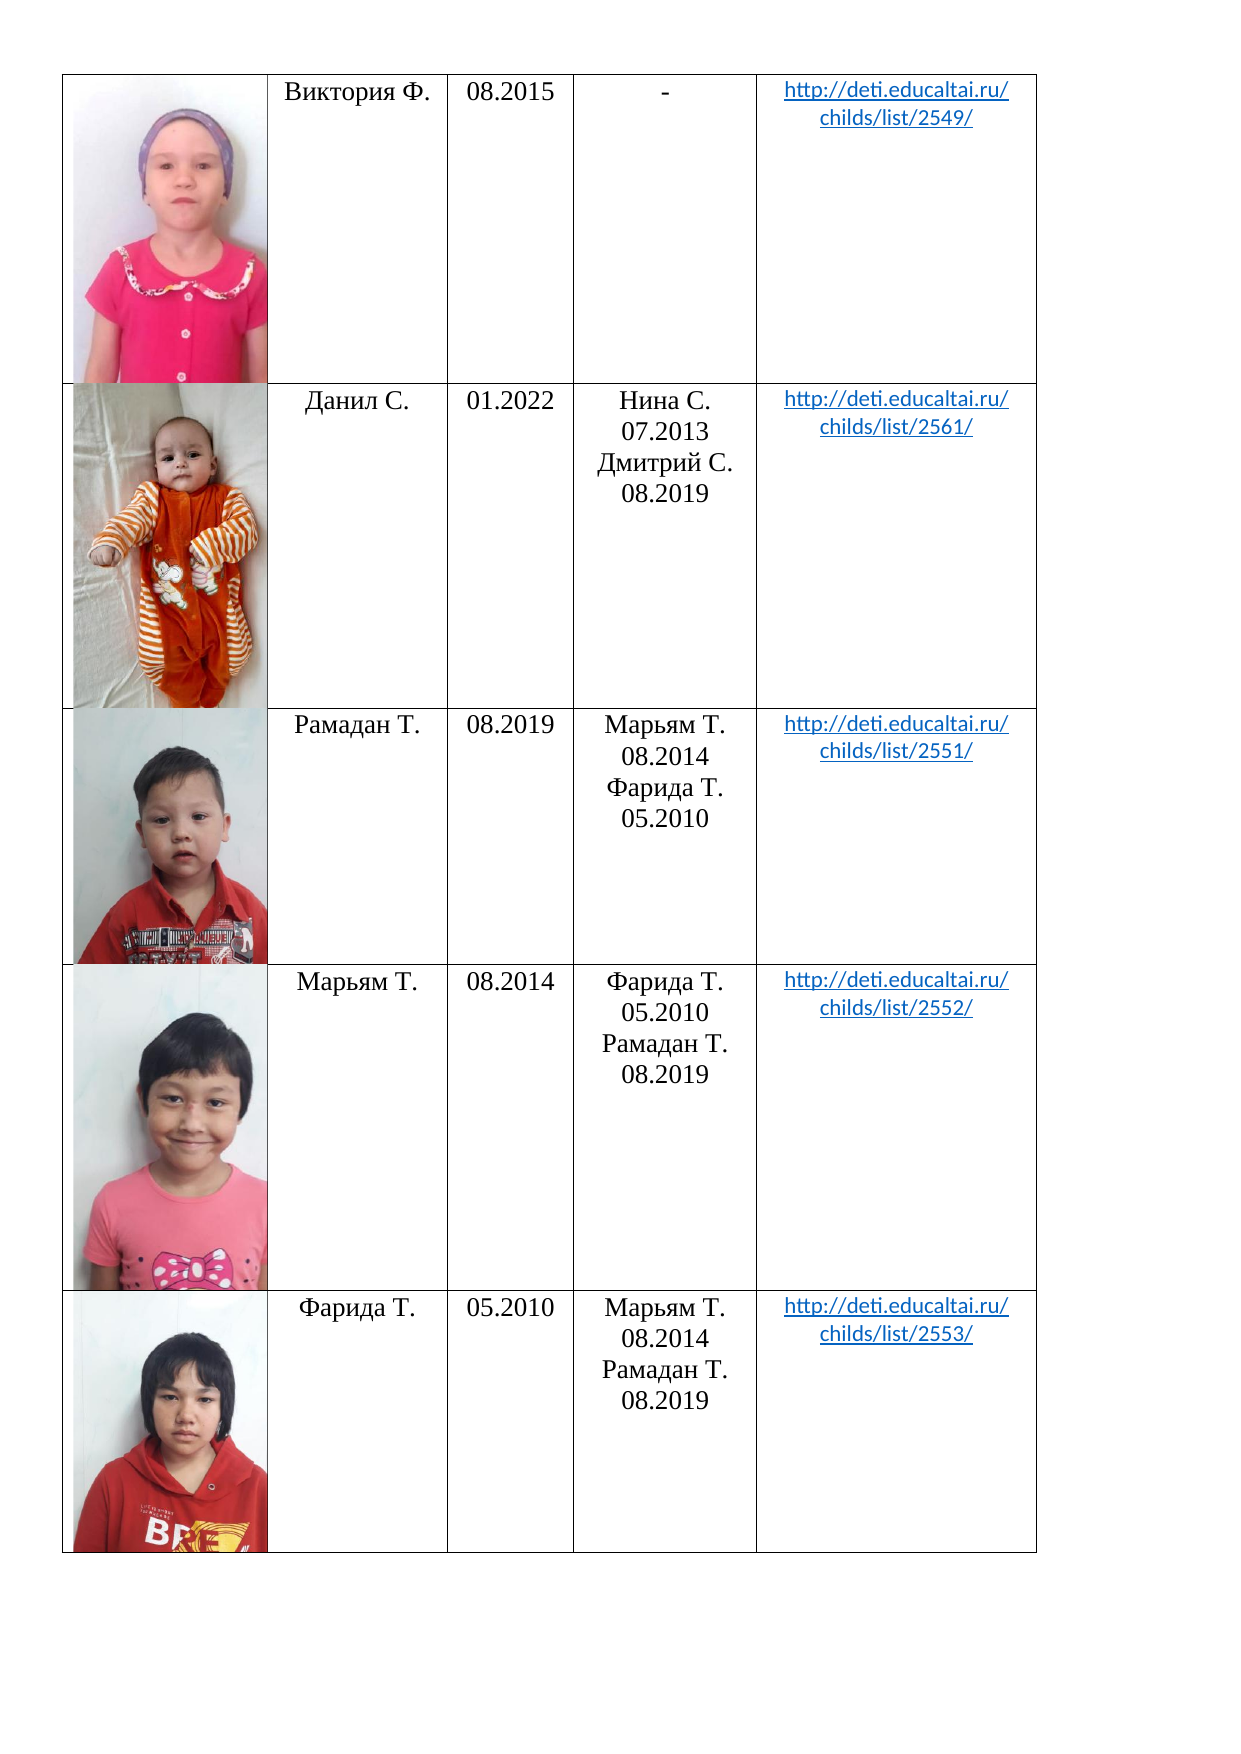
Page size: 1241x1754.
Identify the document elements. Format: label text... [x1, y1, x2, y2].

table_cell [63, 1291, 73, 1552]
table_cell Нина С. 07.2013 Дмитрий С. 08.2019 [574, 384, 756, 708]
table_cell Виктория Ф. [268, 75, 447, 383]
table_cell 01.2022 [448, 384, 573, 708]
table_cell Марьям Т. [268, 965, 447, 1290]
table_cell [63, 709, 73, 964]
table_cell 08.2014 [448, 965, 573, 1290]
table_cell http://deti.educaltai.ru/childs/list/2561/ [757, 384, 1036, 708]
table_cell Фарида Т. 05.2010 Рамадан Т. 08.2019 [574, 965, 756, 1290]
table_cell 08.2015 [448, 75, 573, 383]
table_cell Рамадан Т. [268, 709, 447, 964]
table_cell - [574, 75, 756, 383]
table_cell http://deti.educaltai.ru/childs/list/2551/ [757, 709, 1036, 964]
picture [73, 1291, 268, 1552]
table_cell Марьям Т. 08.2014 Рамадан Т. 08.2019 [574, 1291, 756, 1552]
table_cell http://deti.educaltai.ru/childs/list/2549/ [757, 75, 1036, 383]
table_cell 08.2019 [448, 709, 573, 964]
table_cell http://deti.educaltai.ru/childs/list/2552/ [757, 965, 1036, 1290]
table_cell [63, 965, 73, 1290]
table_cell http://deti.educaltai.ru/childs/list/2553/ [757, 1291, 1036, 1552]
picture [73, 75, 268, 1290]
table_cell 05.2010 [448, 1291, 573, 1552]
table_cell [63, 75, 73, 383]
table_cell Марьям Т. 08.2014 Фарида Т. 05.2010 [574, 709, 756, 964]
table_cell Данил С. [268, 384, 447, 708]
table_cell [63, 384, 73, 708]
table_cell Фарида Т. [268, 1291, 447, 1552]
